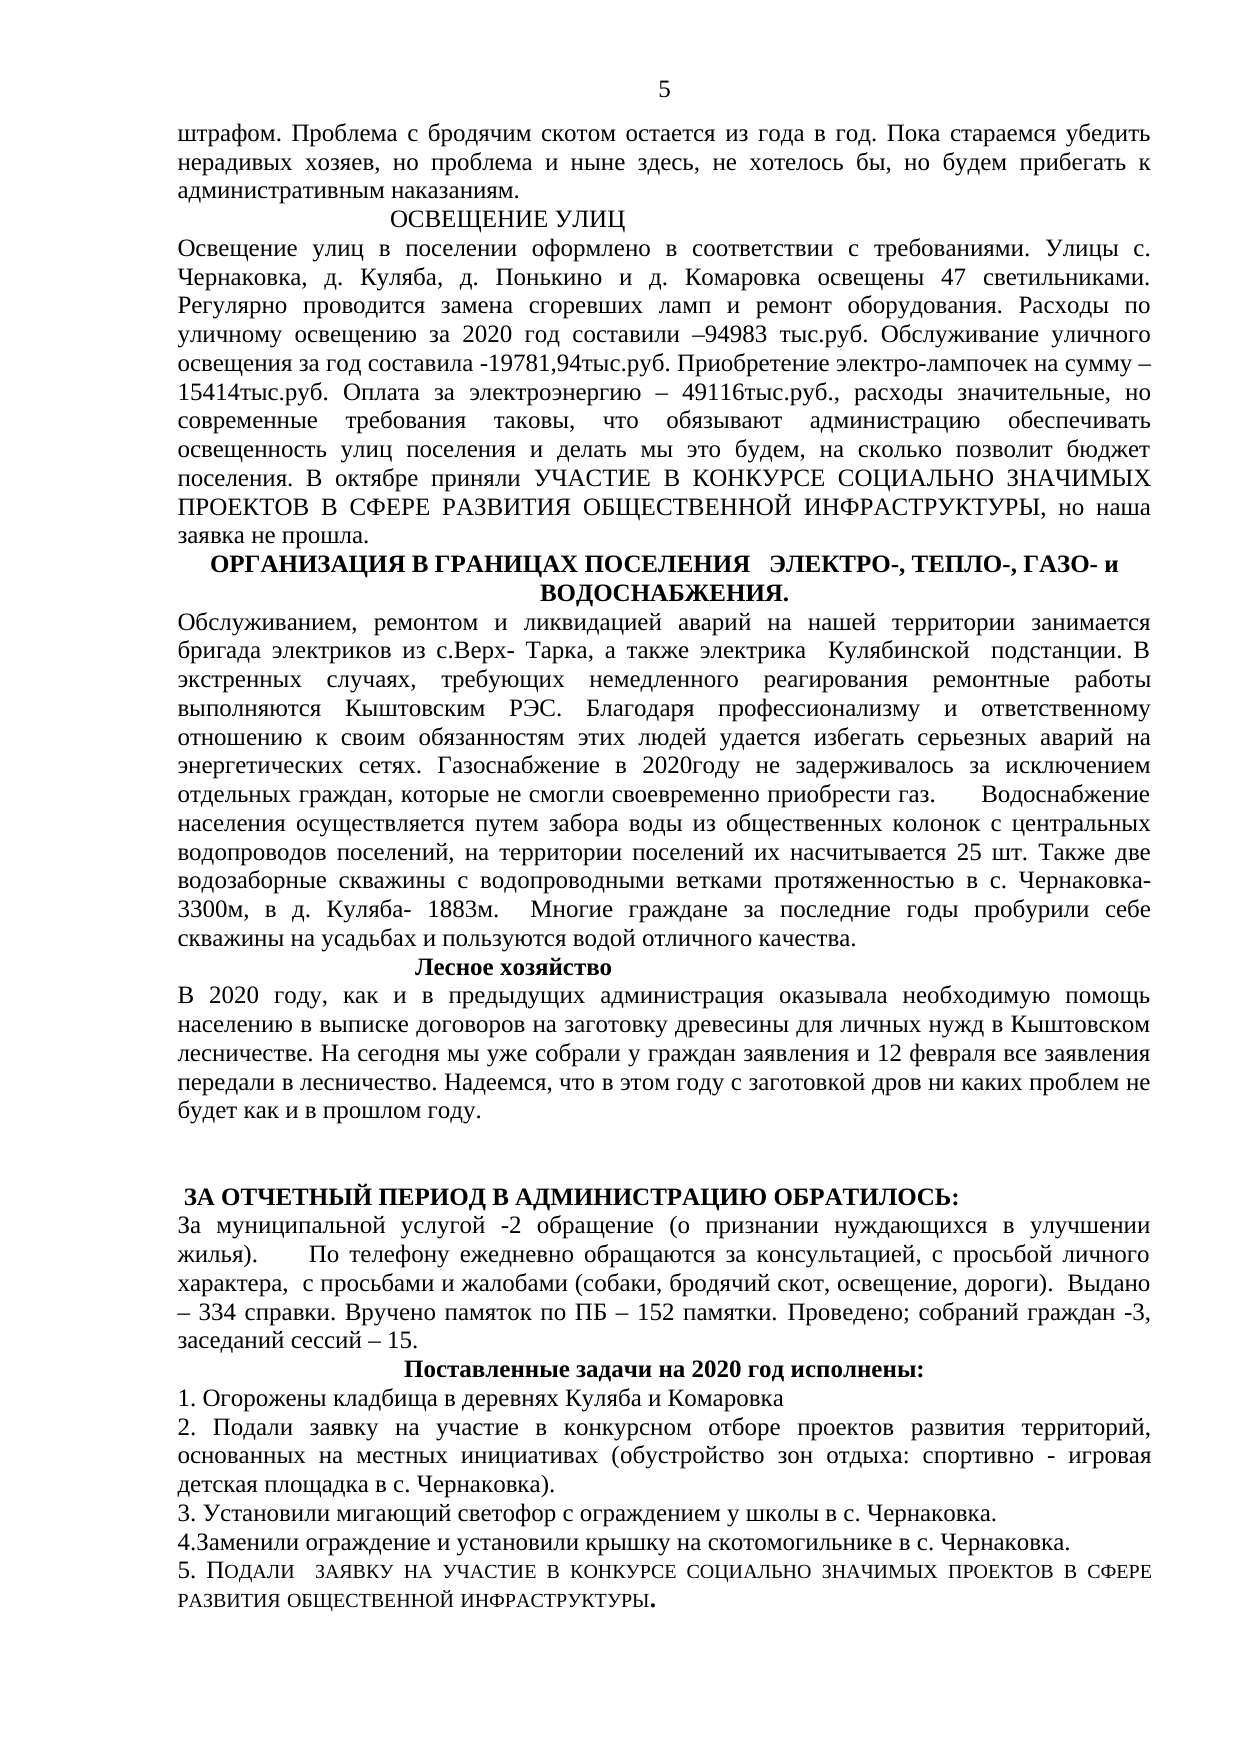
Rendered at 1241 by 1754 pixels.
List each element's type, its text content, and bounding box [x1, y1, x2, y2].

text 2. Подали заявку на участие в конкурсном отборе проектов развития территорий, основанных на местных инициативах (обустройство зон отдыха: спортивно - игровая детская площадка в с. Чернаковка). [177, 1412, 1152, 1498]
text 1. Огорожены кладбища в деревнях Куляба и Комаровка [177, 1383, 1152, 1412]
text Освещение улиц в поселении оформлено в соответствии с требованиями. Улицы с. Чернаковка, д. Куляба, д. Понькино и д. Комаровка освещены 47 светильниками. Регулярно проводится замена сгоревших ламп и ремонт оборудования. Расходы по уличному освещению за 2020 год составили –94983 тыс.руб. Обслуживание уличного освещения за год составила -19781,94тыс.руб. Приобретение электро-лампочек на сумму – 15414тыс.руб. Оплата за электроэнергию – 49116тыс.руб., расходы значительные, но современные требования таковы, что обязывают администрацию обеспечивать освещенность улиц поселения и делать мы это будем, на сколько позволит бюджет поселения. В октябре приняли УЧАСТИЕ В КОНКУРСЕ СОЦИАЛЬНО ЗНАЧИМЫХ ПРОЕКТОВ В СФЕРЕ РАЗВИТИЯ ОБЩЕСТВЕННОЙ ИНФРАСТРУКТУРЫ, но наша заявка не прошла. [177, 233, 1152, 549]
text Поставленные задачи на 2020 год исполнены: [177, 1354, 1152, 1383]
text Лесное хозяйство [177, 952, 1152, 981]
text ЗА ОТЧЕТНЫЙ ПЕРИОД В АДМИНИСТРАЦИЮ ОБРАТИЛОСЬ: [177, 1182, 1152, 1211]
text Обслуживанием, ремонтом и ликвидацией аварий на нашей территории занимается бригада электриков из с.Верх- Тарка, а также электрика Кулябинской подстанции. В экстренных случаях, требующих немедленного реагирования ремонтные работы выполняются Кыштовским РЭС. Благодаря профессионализму и ответственному отношению к своим обязанностям этих людей удается избегать серьезных аварий на энергетических сетях. Газоснабжение в 2020году не задерживалось за исключением отдельных граждан, которые не смогли своевременно приобрести газ. Водоснабжение населения осуществляется путем забора воды из общественных колонок с центральных водопроводов поселений, на территории поселений их насчитывается 25 шт. Также две водозаборные скважины с водопроводными ветками протяженностью в с. Чернаковка- 3300м, в д. Куляба- 1883м. Многие граждане за последние годы пробурили себе скважины на усадьбах и пользуются водой отличного качества. [177, 607, 1152, 952]
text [177, 118, 1152, 204]
text 5. Подали заявку на участие в конкурсе социально значимых проектов в сфере развития общественной инфраструктуры. [177, 1556, 1152, 1613]
text ОРГАНИЗАЦИЯ В ГРАНИЦАХ ПОСЕЛЕНИЯ ЭЛЕКТРО-, ТЕПЛО-, ГАЗО- и ВОДОСНАБЖЕНИЯ. [177, 549, 1152, 607]
text ОСВЕЩЕНИЕ УЛИЦ [177, 204, 1152, 233]
text 4.Заменили ограждение и установили крышку на скотомогильнике в с. Чернаковка. [177, 1527, 1152, 1556]
text 3. Установили мигающий светофор с ограждением у школы в с. Чернаковка. [177, 1498, 1152, 1527]
text В 2020 году, как и в предыдущих администрация оказывала необходимую помощь населению в выписке договоров на заготовку древесины для личных нужд в Кыштовском лесничестве. На сегодня мы уже собрали у граждан заявления и 12 февраля все заявления передали в лесничество. Надеемся, что в этом году с заготовкой дров ни каких проблем не будет как и в прошлом году. [177, 981, 1152, 1124]
text За муниципальной услугой -2 обращение (о признании нуждающихся в улучшении жилья). По телефону ежедневно обращаются за консультацией, с просьбой личного характера, с просьбами и жалобами (собаки, бродячий скот, освещение, дороги). Выдано – 334 справки. Вручено памяток по ПБ – 152 памятки. Проведено; собраний граждан -3, заседаний сессий – 15. [177, 1211, 1152, 1354]
